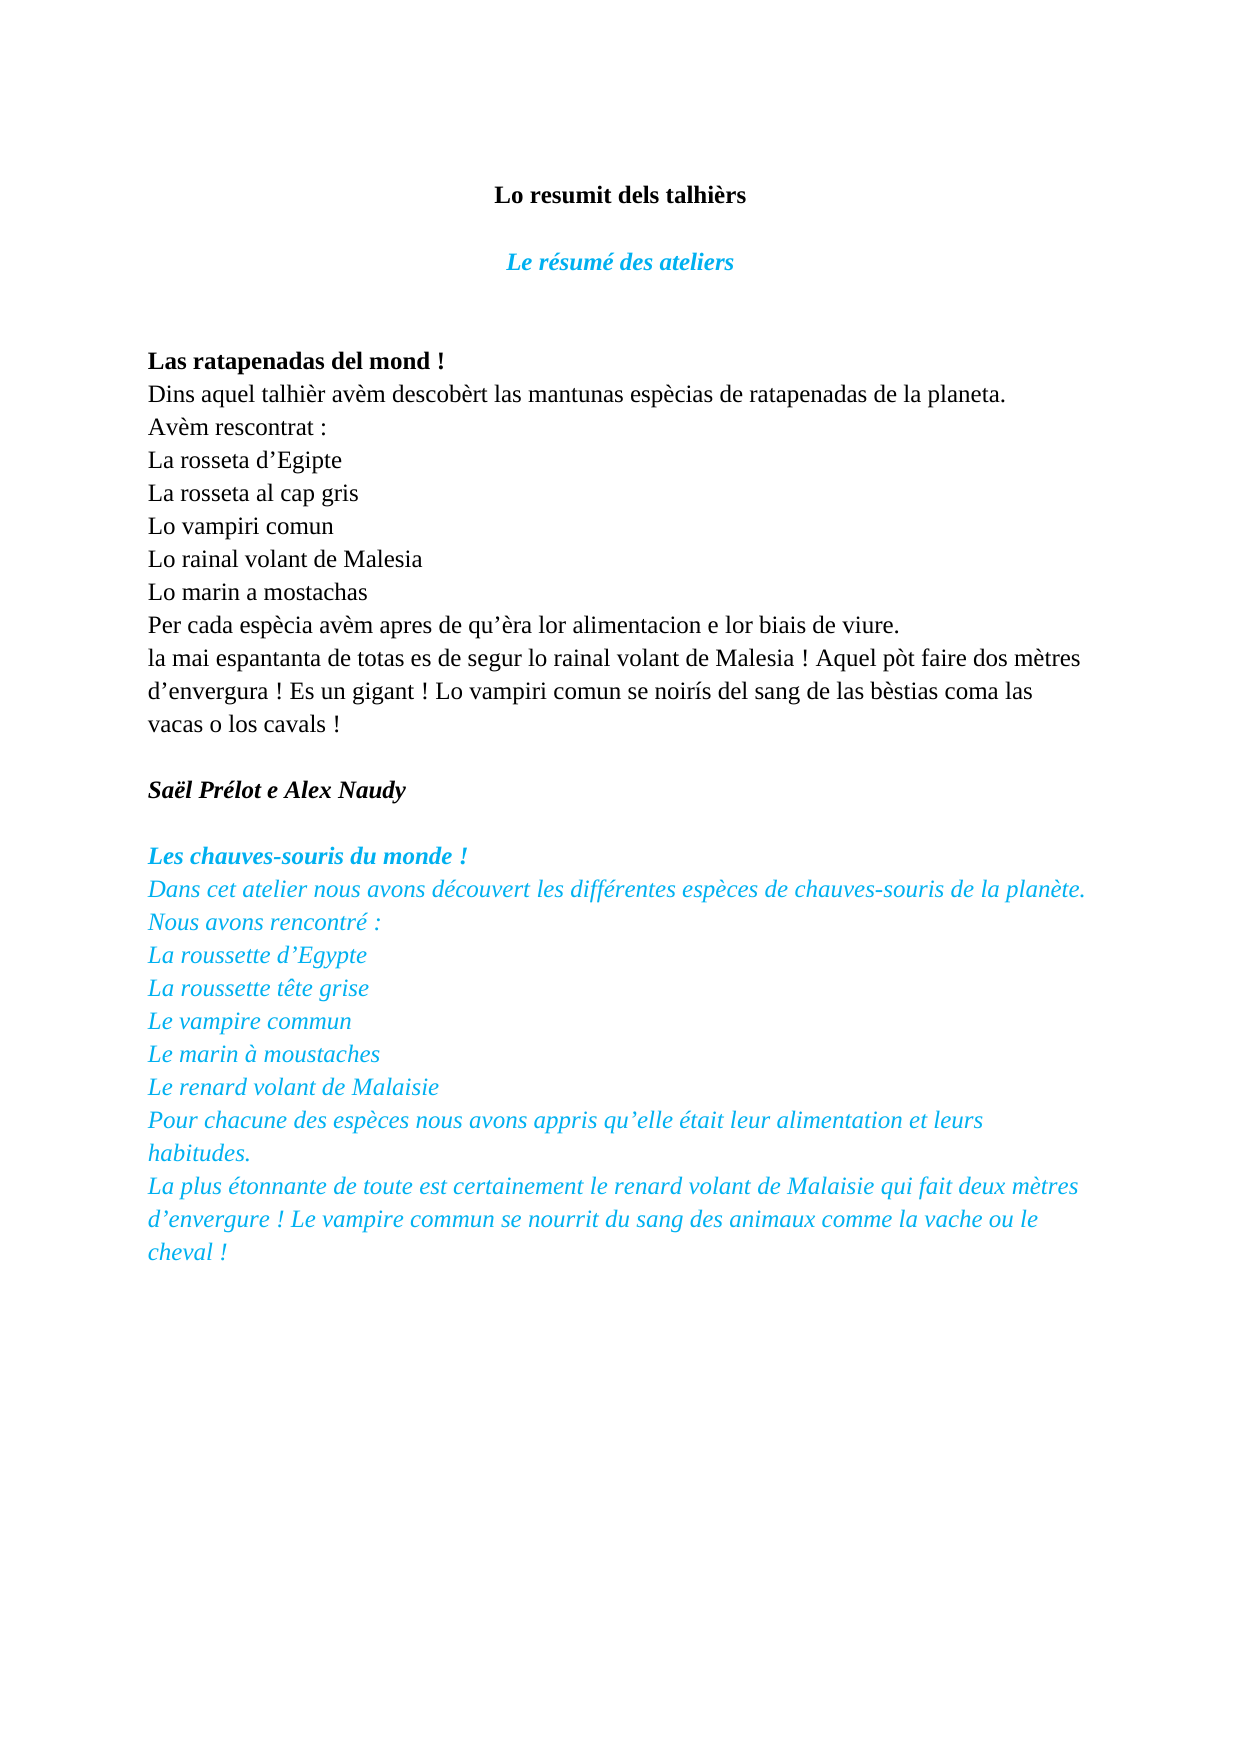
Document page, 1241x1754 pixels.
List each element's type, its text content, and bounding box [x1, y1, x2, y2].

text Saël Prélot e Alex Naudy [148, 775, 1093, 804]
text Lo vampiri comun [148, 511, 1093, 539]
text Le vampire commun [148, 1006, 1093, 1035]
text Les chauves-souris du monde ! [148, 841, 1093, 870]
text La roussette tête grise [148, 973, 1093, 1002]
text Las ratapenadas del mond ! [148, 346, 1093, 374]
text Per cada espècia avèm apres de qu’èra lor alimentacion e lor biais de viure. [148, 610, 1093, 639]
text La roussette d’Egypte [148, 940, 1093, 969]
text Dans cet atelier nous avons découvert les différentes espèces de chauves-souris de la planète. [148, 874, 1093, 903]
text Lo resumit dels talhièrs [148, 181, 1093, 209]
text La rosseta d’Egipte [148, 445, 1093, 473]
text Lo rainal volant de Malesia [148, 544, 1093, 573]
text Le renard volant de Malaisie [148, 1072, 1093, 1101]
text Lo marin a mostachas [148, 577, 1093, 606]
text Le marin à moustaches [148, 1039, 1093, 1068]
text la mai espantanta de totas es de segur lo rainal volant de Malesia ! Aquel pòt faire dos mètres d’envergura ! Es un gigant ! Lo vampiri comun se noirís del sang de las bèstias coma las vacas o los cavals ! [148, 643, 1093, 738]
text Nous avons rencontré : [148, 907, 1093, 936]
text Le résumé des ateliers [148, 247, 1093, 275]
text Pour chacune des espèces nous avons appris qu’elle était leur alimentation et leurs habitudes. [148, 1105, 1093, 1167]
text Avèm rescontrat : [148, 412, 1093, 441]
text Dins aquel talhièr avèm descobèrt las mantunas espècias de ratapenadas de la planeta. [148, 379, 1093, 407]
text La rosseta al cap gris [148, 478, 1093, 507]
text La plus étonnante de toute est certainement le renard volant de Malaisie qui fait deux mètres d’envergure ! Le vampire commun se nourrit du sang des animaux comme la vache ou le cheval ! [148, 1171, 1093, 1266]
